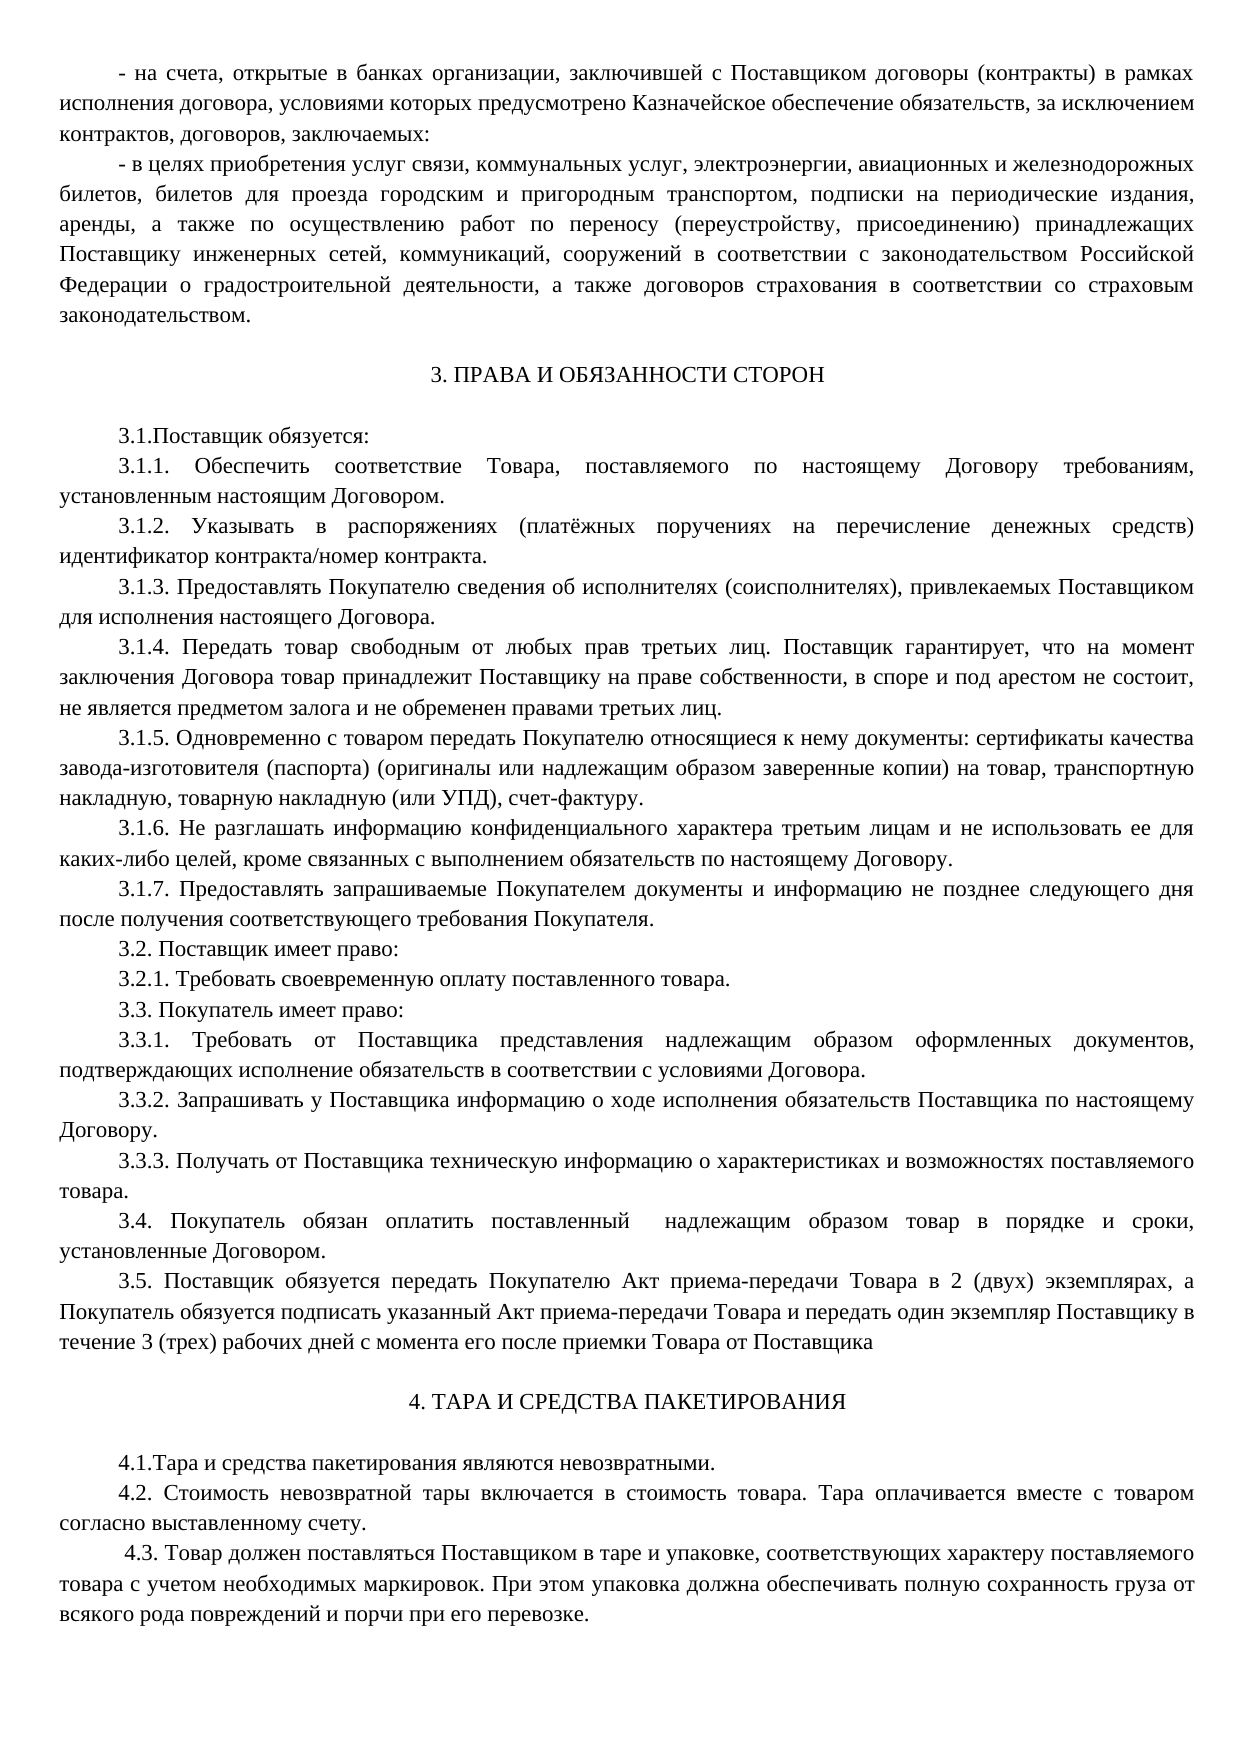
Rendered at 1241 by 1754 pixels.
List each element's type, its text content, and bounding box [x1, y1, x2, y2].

text 3.5. Поставщик обязуется передать Покупателю Акт приема-передачи Товара в 2 (двух) экземплярах, а Покупатель обязуется подписать указанный Акт приема-передачи Товара и передать один экземпляр Поставщику в течение 3 (трех) рабочих дней с момента его после приемки Товара от Поставщика [59, 1267, 1196, 1354]
text 3.1.5. Одновременно с товаром передать Покупателю относящиеся к нему документы: сертификаты качества завода-изготовителя (паспорта) (оригиналы или надлежащим образом заверенные копии) на товар, транспортную накладную, товарную накладную (или УПД), счет-фактуру. [59, 724, 1196, 811]
text 3.1.7. Предоставлять запрашиваемые Покупателем документы и информацию не позднее следующего дня после получения соответствующего требования Покупателя. [59, 875, 1196, 931]
text 3.1.3. Предоставлять Покупателю сведения об исполнителях (соисполнителях), привлекаемых Поставщиком для исполнения настоящего Договора. [59, 573, 1196, 629]
text 3.3.1. Требовать от Поставщика представления надлежащим образом оформленных документов, подтверждающих исполнение обязательств в соответствии с условиями Договора. [59, 1026, 1196, 1082]
text 3.3. Покупатель имеет право: [59, 996, 1196, 1022]
text 4.3. Товар должен поставляться Поставщиком в таре и упаковке, соответствующих характеру поставляемого товара с учетом необходимых маркировок. При этом упаковка должна обеспечивать полную сохранность груза от всякого рода повреждений и порчи при его перевозке. [59, 1539, 1196, 1626]
text 3.2.1. Требовать своевременную оплату поставленного товара. [59, 965, 1196, 992]
text 3.3.2. Запрашивать у Поставщика информацию о ходе исполнения обязательств Поставщика по настоящему Договору. [59, 1086, 1196, 1143]
text 4. ТАРА И СРЕДСТВА ПАКЕТИРОВАНИЯ [59, 1388, 1196, 1415]
text 3.1.2. Указывать в распоряжениях (платёжных поручениях на перечисление денежных средств) идентификатор контракта/номер контракта. [59, 512, 1196, 569]
text 3.1.Поставщик обязуется: [59, 422, 1196, 448]
text 3.1.1. Обеспечить соответствие Товара, поставляемого по настоящему Договору требованиям, установленным настоящим Договором. [59, 452, 1196, 508]
text 3.4. Покупатель обязан оплатить поставленный надлежащим образом товар в порядке и сроки, установленные Договором. [59, 1207, 1196, 1264]
text 3. ПРАВА И ОБЯЗАННОСТИ СТОРОН [59, 361, 1196, 388]
text 3.3.3. Получать от Поставщика техническую информацию о характеристиках и возможностях поставляемого товара. [59, 1147, 1196, 1203]
text - на счета, открытые в банках организации, заключившей с Поставщиком договоры (контракты) в рамках исполнения договора, условиями которых предусмотрено Казначейское обеспечение обязательств, за исключением контрактов, договоров, заключаемых: [59, 59, 1196, 146]
text 3.1.4. Передать товар свободным от любых прав третьих лиц. Поставщик гарантирует, что на момент заключения Договора товар принадлежит Поставщику на праве собственности, в споре и под арестом не состоит, не является предметом залога и не обременен правами третьих лиц. [59, 633, 1196, 720]
text 4.2. Стоимость невозвратной тары включается в стоимость товара. Тара оплачивается вместе с товаром согласно выставленному счету. [59, 1479, 1196, 1536]
text 4.1.Тара и средства пакетирования являются невозвратными. [59, 1449, 1196, 1475]
text 3.2. Поставщик имеет право: [59, 935, 1196, 962]
text - в целях приобретения услуг связи, коммунальных услуг, электроэнергии, авиационных и железнодорожных билетов, билетов для проезда городским и пригородным транспортом, подписки на периодические издания, аренды, а также по осуществлению работ по переносу (переустройству, присоединению) принадлежащих Поставщику инженерных сетей, коммуникаций, сооружений в соответствии с законодательством Российской Федерации о градостроительной деятельности, а также договоров страхования в соответствии со страховым законодательством. [59, 150, 1196, 327]
text 3.1.6. Не разглашать информацию конфиденциального характера третьим лицам и не использовать ее для каких-либо целей, кроме связанных с выполнением обязательств по настоящему Договору. [59, 814, 1196, 871]
